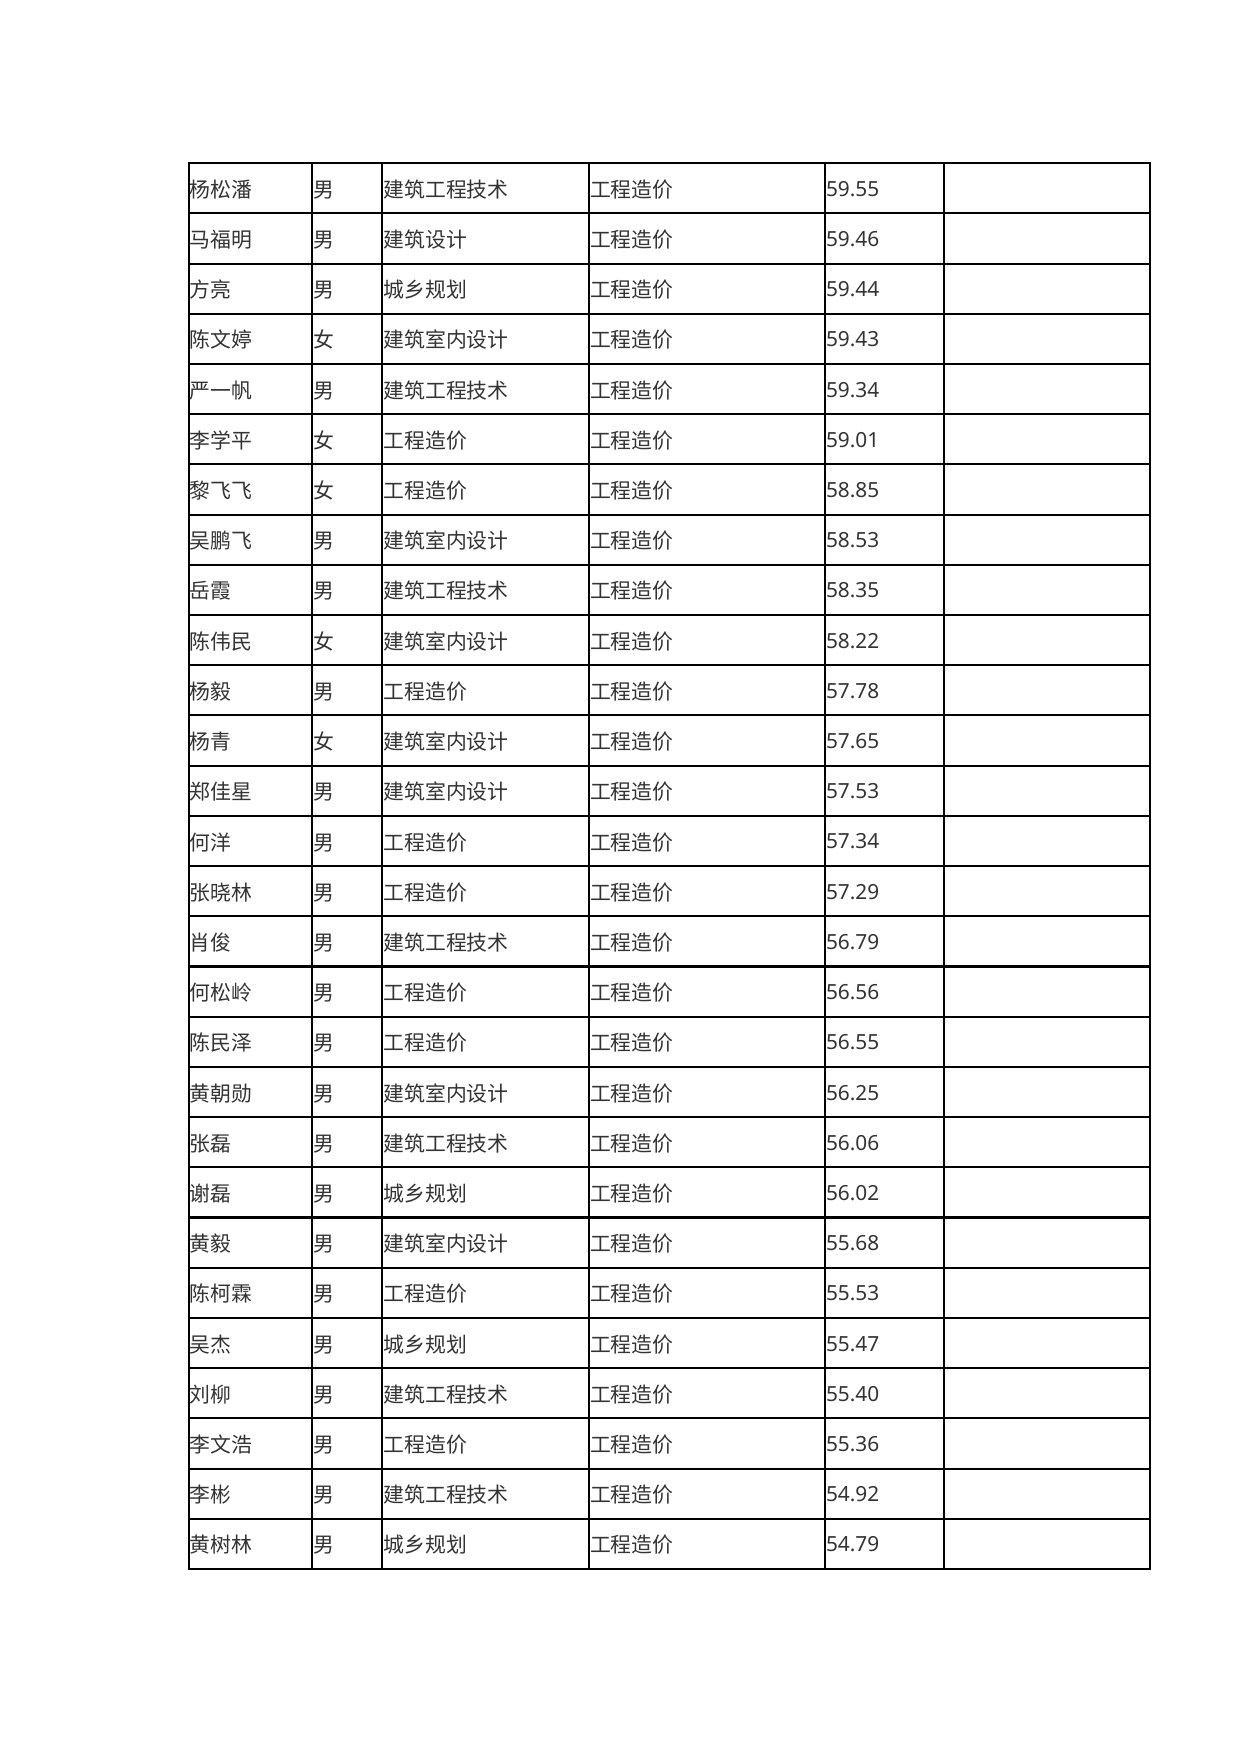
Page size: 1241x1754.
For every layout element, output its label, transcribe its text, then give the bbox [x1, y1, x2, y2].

table_cell 建筑室内设计 [383, 315, 588, 363]
table_cell 李彬 [190, 1470, 311, 1518]
table_cell 男 [313, 767, 381, 815]
table_cell 陈民泽 [190, 1018, 311, 1066]
table_cell [945, 265, 1149, 313]
table_cell 工程造价 [590, 1018, 824, 1066]
table_cell 方亮 [190, 265, 311, 313]
table_cell 男 [313, 164, 381, 212]
table_cell 男 [313, 1168, 381, 1216]
table_cell [945, 164, 1149, 212]
table_cell 肖俊 [190, 917, 311, 965]
table_cell 57.29 [826, 867, 943, 915]
table_cell 工程造价 [590, 1319, 824, 1367]
table_cell [945, 1118, 1149, 1166]
table_cell 58.22 [826, 616, 943, 664]
table_cell 女 [313, 716, 381, 764]
table_cell [945, 968, 1149, 1016]
table_cell 马福明 [190, 214, 311, 262]
table_cell 建筑室内设计 [383, 1219, 588, 1267]
table_cell 男 [313, 1018, 381, 1066]
table_cell 建筑工程技术 [383, 1470, 588, 1518]
table_cell 男 [313, 1319, 381, 1367]
table_cell 工程造价 [590, 817, 824, 865]
table_cell [945, 516, 1149, 564]
table_cell [945, 415, 1149, 463]
table_cell 工程造价 [590, 767, 824, 815]
table_cell 工程造价 [590, 1369, 824, 1417]
table_cell 工程造价 [383, 465, 588, 513]
table_cell 黄毅 [190, 1219, 311, 1267]
table_cell 55.36 [826, 1419, 943, 1467]
table_cell 男 [313, 265, 381, 313]
table_cell 男 [313, 1219, 381, 1267]
table_cell 男 [313, 1369, 381, 1417]
table_cell 工程造价 [590, 1219, 824, 1267]
table_cell [945, 1419, 1149, 1467]
table_cell 男 [313, 516, 381, 564]
table_cell 男 [313, 1470, 381, 1518]
table_cell 陈文婷 [190, 315, 311, 363]
table_cell 工程造价 [590, 867, 824, 915]
table_cell 55.47 [826, 1319, 943, 1367]
table_cell 男 [313, 214, 381, 262]
table_cell 58.35 [826, 566, 943, 614]
table_cell 建筑工程技术 [383, 365, 588, 413]
table_cell [945, 1068, 1149, 1116]
table_cell 男 [313, 1068, 381, 1116]
table_cell 59.55 [826, 164, 943, 212]
table_cell 建筑室内设计 [383, 516, 588, 564]
table_cell 男 [313, 817, 381, 865]
table_cell 张磊 [190, 1118, 311, 1166]
table_cell 54.92 [826, 1470, 943, 1518]
table_cell 58.53 [826, 516, 943, 564]
table_cell 工程造价 [590, 566, 824, 614]
table_cell [945, 1219, 1149, 1267]
table_cell 男 [313, 1419, 381, 1467]
table_cell 男 [313, 365, 381, 413]
table_cell 建筑工程技术 [383, 917, 588, 965]
table_cell 杨毅 [190, 666, 311, 714]
table_cell 张晓林 [190, 867, 311, 915]
table_cell [945, 1369, 1149, 1417]
table_cell [945, 1520, 1149, 1568]
table_cell [945, 917, 1149, 965]
table_cell 工程造价 [590, 1520, 824, 1568]
table_cell 郑佳星 [190, 767, 311, 815]
table_cell [945, 1319, 1149, 1367]
table_cell 吴杰 [190, 1319, 311, 1367]
table_cell 工程造价 [383, 968, 588, 1016]
table_cell 57.53 [826, 767, 943, 815]
table_cell [945, 1168, 1149, 1216]
table_cell 工程造价 [590, 917, 824, 965]
table_cell 工程造价 [383, 666, 588, 714]
table_cell 建筑工程技术 [383, 1369, 588, 1417]
table_cell 工程造价 [590, 265, 824, 313]
table_cell [945, 566, 1149, 614]
table_cell 谢磊 [190, 1168, 311, 1216]
table_cell 何松岭 [190, 968, 311, 1016]
table_cell 56.79 [826, 917, 943, 965]
table_cell 56.02 [826, 1168, 943, 1216]
table_cell 女 [313, 616, 381, 664]
table_cell 工程造价 [590, 516, 824, 564]
table_cell 56.25 [826, 1068, 943, 1116]
table_cell 男 [313, 566, 381, 614]
table_cell 59.44 [826, 265, 943, 313]
table_cell 工程造价 [590, 315, 824, 363]
table_cell 何洋 [190, 817, 311, 865]
table_cell 女 [313, 315, 381, 363]
table_cell 建筑工程技术 [383, 164, 588, 212]
table_cell 56.06 [826, 1118, 943, 1166]
table_cell [945, 1470, 1149, 1518]
table_cell 严一帆 [190, 365, 311, 413]
table_cell 男 [313, 666, 381, 714]
table_cell 工程造价 [590, 716, 824, 764]
table_cell 建筑室内设计 [383, 1068, 588, 1116]
table_cell 工程造价 [383, 817, 588, 865]
table_cell [945, 867, 1149, 915]
table_cell 建筑室内设计 [383, 616, 588, 664]
table_cell 男 [313, 1269, 381, 1317]
table_cell 男 [313, 1118, 381, 1166]
table_cell 建筑室内设计 [383, 767, 588, 815]
table_cell 工程造价 [590, 465, 824, 513]
table_cell 城乡规划 [383, 265, 588, 313]
table_cell 工程造价 [590, 1068, 824, 1116]
table_cell 57.78 [826, 666, 943, 714]
table_cell 工程造价 [383, 1419, 588, 1467]
table_cell 59.46 [826, 214, 943, 262]
table_cell [945, 465, 1149, 513]
table_cell 黄朝勋 [190, 1068, 311, 1116]
table_cell [945, 666, 1149, 714]
table_cell 工程造价 [590, 415, 824, 463]
table_cell 55.68 [826, 1219, 943, 1267]
table_cell 工程造价 [590, 164, 824, 212]
table_cell 建筑工程技术 [383, 566, 588, 614]
table_cell 58.85 [826, 465, 943, 513]
table_cell 工程造价 [590, 1269, 824, 1317]
table_cell 陈伟民 [190, 616, 311, 664]
table_cell 55.53 [826, 1269, 943, 1317]
table_cell 男 [313, 867, 381, 915]
table_cell 吴鹏飞 [190, 516, 311, 564]
table_cell 李学平 [190, 415, 311, 463]
table_cell 工程造价 [383, 867, 588, 915]
table_cell 57.65 [826, 716, 943, 764]
table_cell 工程造价 [590, 1419, 824, 1467]
table_cell [945, 817, 1149, 865]
table_cell 工程造价 [590, 1118, 824, 1166]
table_cell 56.55 [826, 1018, 943, 1066]
table_cell 工程造价 [590, 365, 824, 413]
table_cell 57.34 [826, 817, 943, 865]
table_cell 城乡规划 [383, 1319, 588, 1367]
table_cell 女 [313, 465, 381, 513]
table_cell 建筑设计 [383, 214, 588, 262]
table_cell [945, 315, 1149, 363]
table_cell 59.01 [826, 415, 943, 463]
table_cell 女 [313, 415, 381, 463]
table_cell 工程造价 [590, 968, 824, 1016]
table_cell [945, 365, 1149, 413]
table_cell 杨松潘 [190, 164, 311, 212]
table_cell [945, 716, 1149, 764]
table_cell 工程造价 [383, 1018, 588, 1066]
table_cell 54.79 [826, 1520, 943, 1568]
table_cell 城乡规划 [383, 1168, 588, 1216]
table_cell 岳霞 [190, 566, 311, 614]
table_cell 男 [313, 968, 381, 1016]
table_cell 59.43 [826, 315, 943, 363]
table_cell 建筑工程技术 [383, 1118, 588, 1166]
table_cell 刘柳 [190, 1369, 311, 1417]
table_cell 建筑室内设计 [383, 716, 588, 764]
table_cell 55.40 [826, 1369, 943, 1417]
table_cell [945, 214, 1149, 262]
table_cell 工程造价 [590, 666, 824, 714]
table_cell 男 [313, 1520, 381, 1568]
table_cell 杨青 [190, 716, 311, 764]
table_cell 59.34 [826, 365, 943, 413]
table_cell 李文浩 [190, 1419, 311, 1467]
table_cell 工程造价 [590, 1168, 824, 1216]
table_cell [945, 1018, 1149, 1066]
table_cell [945, 1269, 1149, 1317]
table_cell 工程造价 [590, 214, 824, 262]
table_cell 工程造价 [383, 1269, 588, 1317]
table_cell 城乡规划 [383, 1520, 588, 1568]
table_cell [945, 616, 1149, 664]
table_cell 男 [313, 917, 381, 965]
table_cell 56.56 [826, 968, 943, 1016]
table_cell 黄树林 [190, 1520, 311, 1568]
table_cell 陈柯霖 [190, 1269, 311, 1317]
table_cell 工程造价 [590, 616, 824, 664]
table_cell [945, 767, 1149, 815]
table_cell 工程造价 [590, 1470, 824, 1518]
table_cell 黎飞飞 [190, 465, 311, 513]
table_cell 工程造价 [383, 415, 588, 463]
